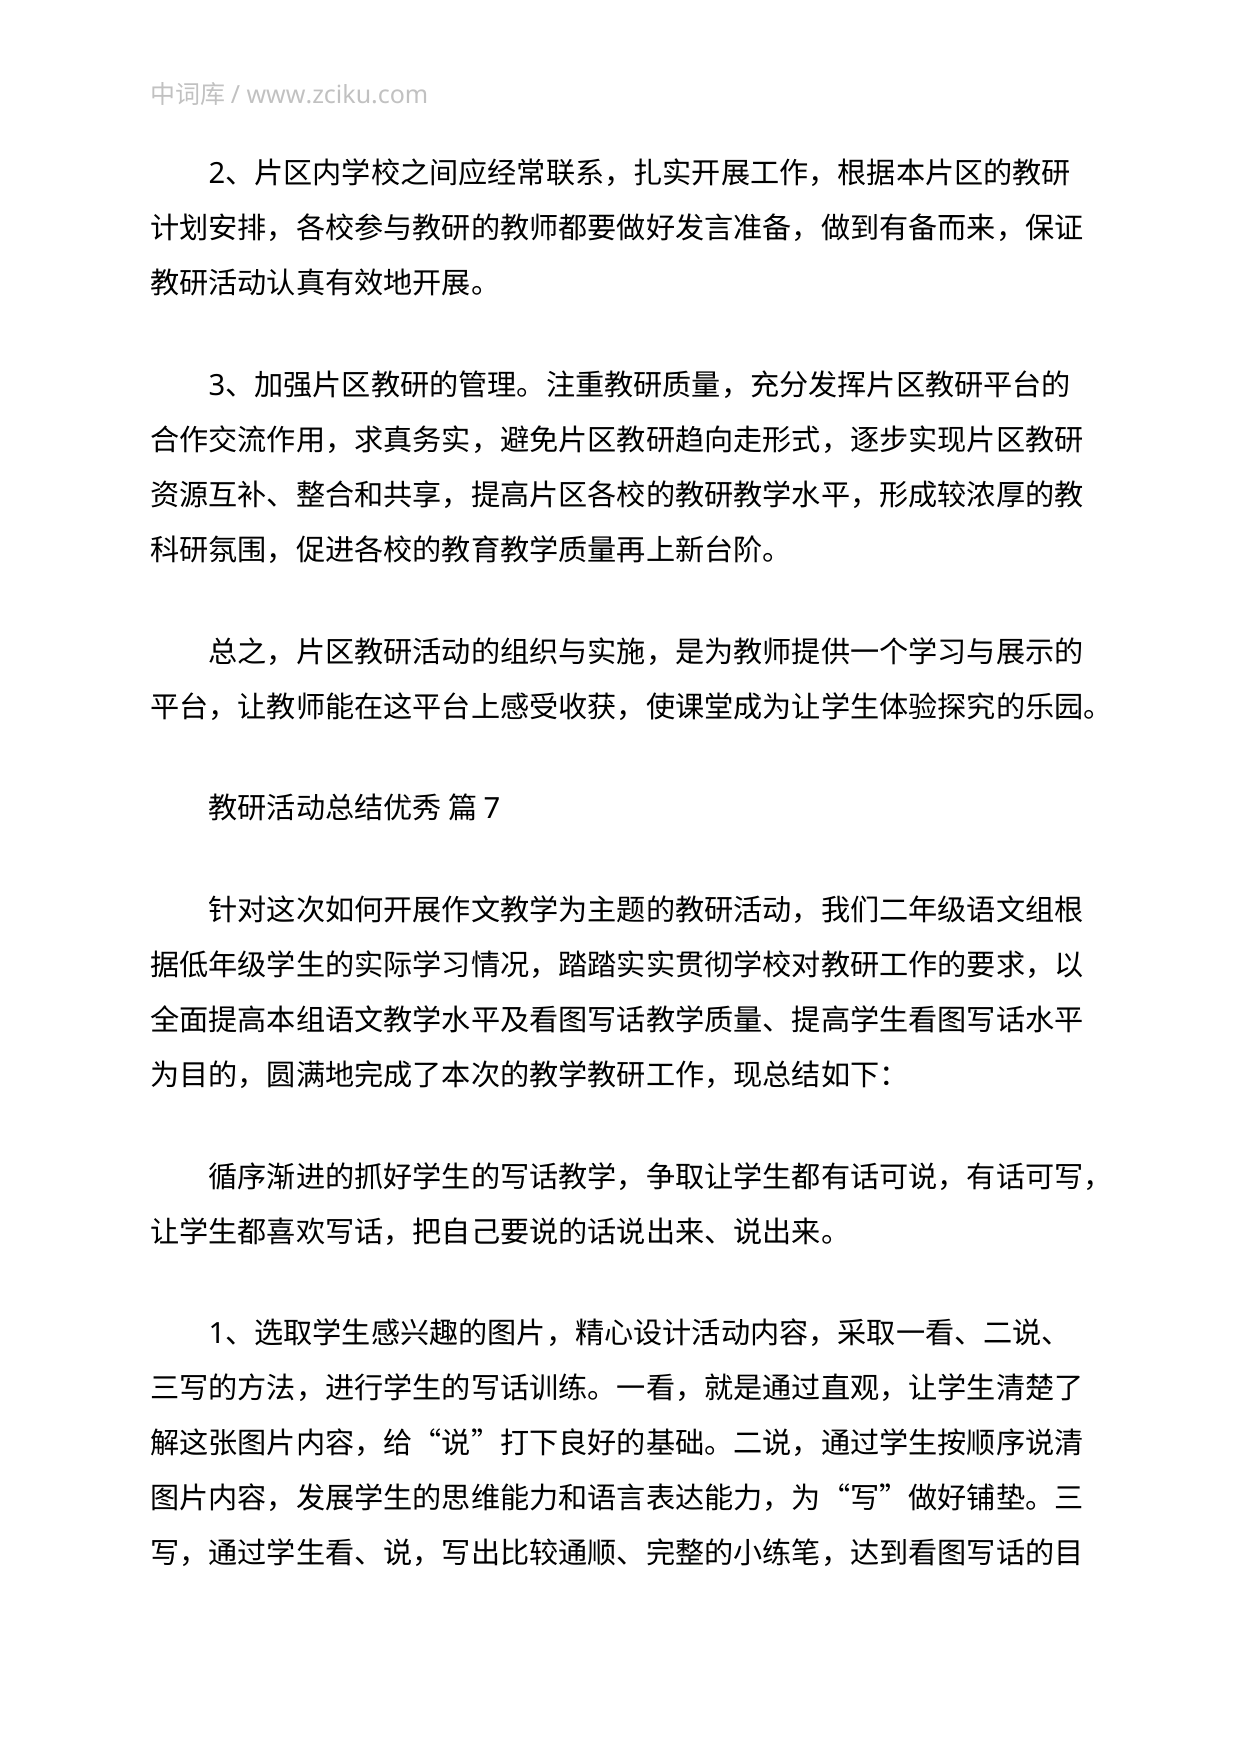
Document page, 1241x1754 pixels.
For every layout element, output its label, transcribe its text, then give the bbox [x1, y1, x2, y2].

text 教研活动总结优秀 篇7 [150, 785, 1090, 827]
text 针对这次如何开展作文教学为主题的教研活动，我们二年级语文组根据低年级学生的实际学习情况，踏踏实实贯彻学校对教研工作的要求，以全面提高本组语文教学水平及看图写话教学质量、提高学生看图写话水平为目的，圆满地完成了本次的教学教研工作，现总结如下： [150, 887, 1090, 1094]
text 2、片区内学校之间应经常联系，扎实开展工作，根据本片区的教研计划安排，各校参与教研的教师都要做好发言准备，做到有备而来，保证教研活动认真有效地开展。 [150, 150, 1090, 302]
text 3、加强片区教研的管理。注重教研质量，充分发挥片区教研平台的合作交流作用，求真务实，避免片区教研趋向走形式，逐步实现片区教研资源互补、整合和共享，提高片区各校的教研教学水平，形成较浓厚的教科研氛围，促进各校的教育教学质量再上新台阶。 [150, 362, 1090, 569]
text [150, 1310, 1090, 1572]
text 循序渐进的抓好学生的写话教学，争取让学生都有话可说，有话可写，让学生都喜欢写话，把自己要说的话说出来、说出来。 [150, 1153, 1090, 1251]
text 总之，片区教研活动的组织与实施，是为教师提供一个学习与展示的平台，让教师能在这平台上感受收获，使课堂成为让学生体验探究的乐园。 [150, 628, 1090, 725]
